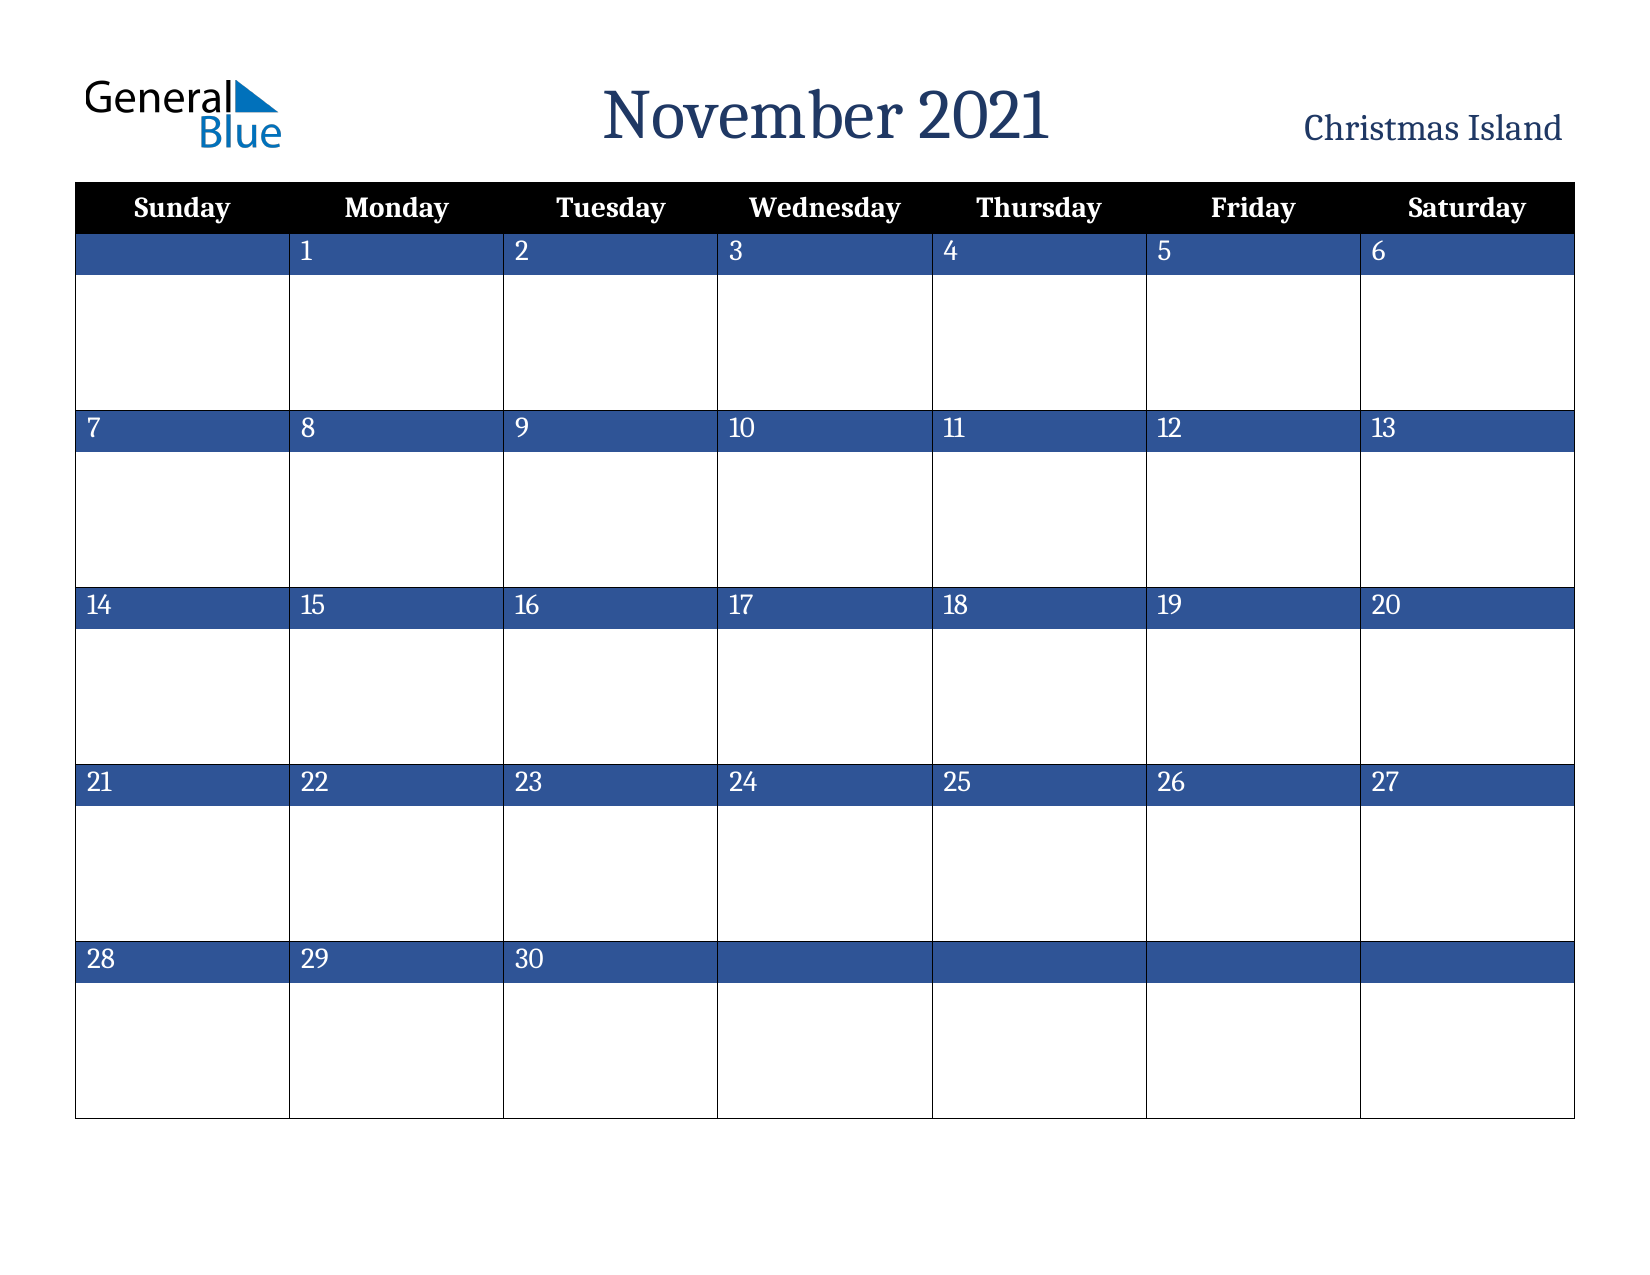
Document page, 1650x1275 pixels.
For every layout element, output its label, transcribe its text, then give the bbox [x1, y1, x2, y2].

table_cell [76, 983, 289, 1118]
table_cell 21 [76, 765, 289, 806]
table_cell [504, 275, 717, 410]
table_cell 24 [718, 765, 932, 806]
table_cell [933, 806, 1146, 941]
table_cell [76, 806, 289, 941]
table_cell [76, 629, 289, 764]
table_cell 1 [290, 234, 503, 275]
table_cell [1147, 806, 1360, 941]
table_cell [1147, 942, 1360, 983]
table_cell [1361, 629, 1574, 764]
table_cell [718, 942, 932, 983]
table_cell [290, 275, 503, 410]
table_cell 26 [1147, 765, 1360, 806]
table_cell [718, 806, 932, 941]
table_cell 2 [504, 234, 717, 275]
table_cell [504, 806, 717, 941]
table_cell 29 [290, 942, 503, 983]
table_cell 11 [933, 411, 1146, 452]
table_cell [933, 983, 1146, 1118]
table_cell 9 [504, 411, 717, 452]
table_cell 27 [1361, 765, 1574, 806]
table_cell 12 [1147, 411, 1360, 452]
table_cell [718, 275, 932, 410]
table_cell 5 [1147, 234, 1360, 275]
table_cell [504, 452, 717, 587]
table_header [76, 75, 503, 182]
table_cell [1147, 452, 1360, 587]
table_cell [1361, 806, 1574, 941]
table_header Christmas Island [1146, 75, 1574, 182]
table_cell [718, 629, 932, 764]
table_cell [933, 942, 1146, 983]
table_cell [933, 275, 1146, 410]
table_cell [1147, 629, 1360, 764]
table_cell [1147, 275, 1360, 410]
table_cell [76, 275, 289, 410]
table_cell 23 [504, 765, 717, 806]
table_header November 2021 [504, 75, 1146, 182]
table_cell 25 [933, 765, 1146, 806]
table_cell 7 [76, 411, 289, 452]
table_cell Thursday [933, 183, 1146, 233]
table_cell [504, 629, 717, 764]
table_cell [718, 983, 932, 1118]
table_cell 14 [76, 588, 289, 629]
table_cell [1361, 275, 1574, 410]
table_cell [76, 234, 289, 275]
table_cell Monday [290, 183, 503, 233]
table_cell Wednesday [718, 183, 932, 233]
table_cell 18 [933, 588, 1146, 629]
table_cell 6 [1361, 234, 1574, 275]
table_cell [933, 452, 1146, 587]
table_cell 22 [290, 765, 503, 806]
table_cell 13 [1361, 411, 1574, 452]
table_cell 16 [504, 588, 717, 629]
table_cell 20 [1361, 588, 1574, 629]
table_cell [290, 806, 503, 941]
table_cell 8 [290, 411, 503, 452]
table_cell [1361, 983, 1574, 1118]
table_cell [290, 452, 503, 587]
table_cell [1361, 942, 1574, 983]
table_cell [933, 629, 1146, 764]
table_cell Friday [1147, 183, 1360, 233]
table_cell 10 [718, 411, 932, 452]
table_cell 17 [718, 588, 932, 629]
table_cell [1361, 452, 1574, 587]
table_cell [76, 452, 289, 587]
table_cell [290, 983, 503, 1118]
table_cell [1147, 983, 1360, 1118]
table_cell [718, 452, 932, 587]
table_cell Tuesday [504, 183, 717, 233]
picture [86, 80, 281, 148]
table_cell Saturday [1361, 183, 1574, 233]
table_cell 3 [718, 234, 932, 275]
table_cell 15 [290, 588, 503, 629]
table_cell 19 [1147, 588, 1360, 629]
table_cell [290, 629, 503, 764]
table_cell [504, 983, 717, 1118]
table_cell 4 [933, 234, 1146, 275]
table_cell Sunday [76, 183, 289, 233]
table_cell 30 [504, 942, 717, 983]
table_cell 28 [76, 942, 289, 983]
